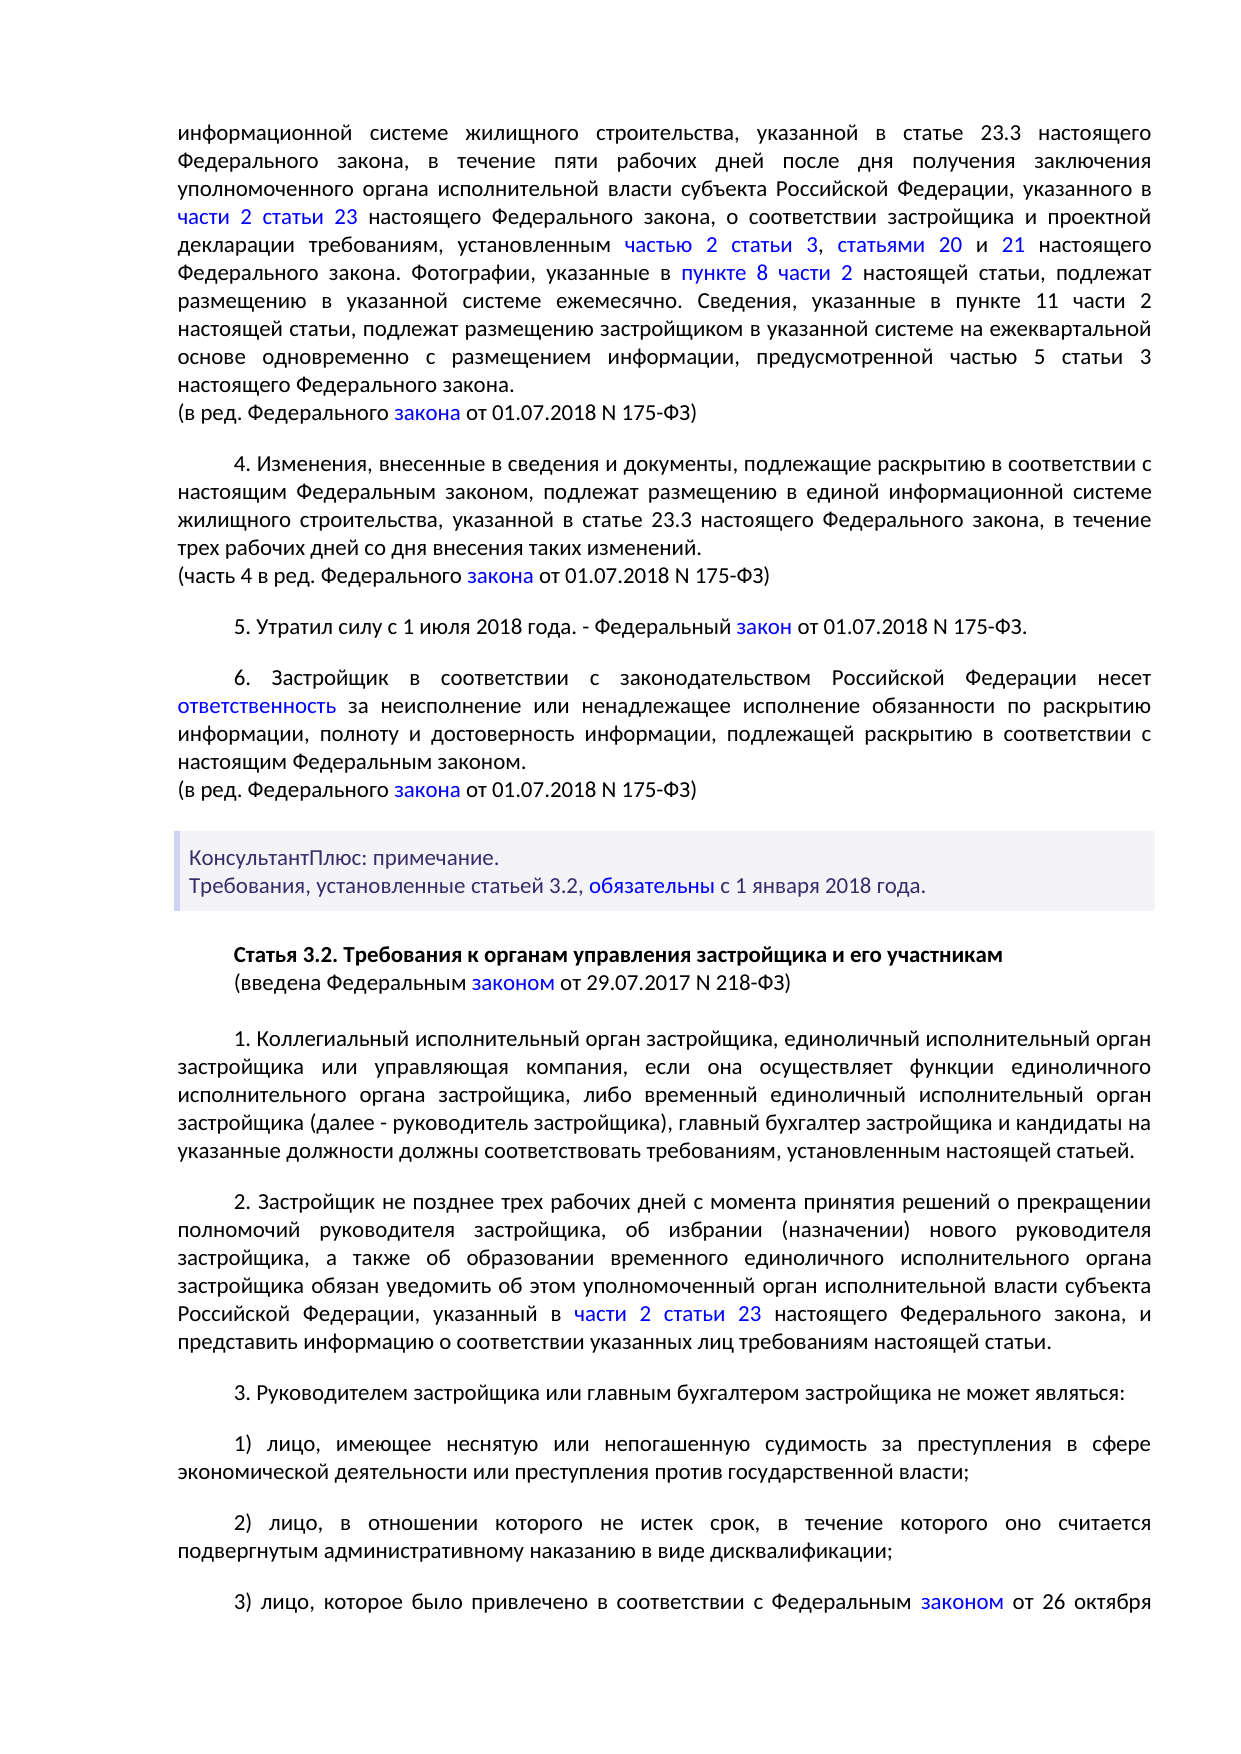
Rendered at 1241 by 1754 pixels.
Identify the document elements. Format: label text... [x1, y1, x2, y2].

title Статья 3.2. Требования к органам управления застройщика и его участникам [177, 940, 1152, 968]
table_header КонсультантПлюс: примечание. Требования, установленные статьей 3.2, обязательны с 1 января 2018 года. [180, 831, 1149, 911]
text (в ред. Федерального закона от 01.07.2018 N 175-ФЗ) [177, 398, 1152, 426]
text (часть 4 в ред. Федерального закона от 01.07.2018 N 175-ФЗ) [177, 561, 1152, 589]
text 1) лицо, имеющее неснятую или непогашенную судимость за преступления в сфере экономической деятельности или преступления против государственной власти; [177, 1429, 1152, 1485]
text 6. Застройщик в соответствии с законодательством Российской Федерации несет ответственность за неисполнение или ненадлежащее исполнение обязанности по раскрытию информации, полноту и достоверность информации, подлежащей раскрытию в соответствии с настоящим Федеральным законом. [177, 663, 1152, 775]
text 3. Руководителем застройщика или главным бухгалтером застройщика не может являться: [177, 1378, 1152, 1406]
text 2. Застройщик не позднее трех рабочих дней с момента принятия решений о прекращении полномочий руководителя застройщика, об избрании (назначении) нового руководителя застройщика, а также об образовании временного единоличного исполнительного органа застройщика обязан уведомить об этом уполномоченный орган исполнительной власти субъекта Российской Федерации, указанный в части 2 статьи 23 настоящего Федерального закона, и представить информацию о соответствии указанных лиц требованиям настоящей статьи. [177, 1187, 1152, 1355]
text 4. Изменения, внесенные в сведения и документы, подлежащие раскрытию в соответствии с настоящим Федеральным законом, подлежат размещению в единой информационной системе жилищного строительства, указанной в статье 23.3 настоящего Федерального закона, в течение трех рабочих дней со дня внесения таких изменений. [177, 449, 1152, 561]
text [177, 1587, 1152, 1615]
text (введена Федеральным законом от 29.07.2017 N 218-ФЗ) [177, 968, 1152, 996]
text 2) лицо, в отношении которого не истек срок, в течение которого оно считается подвергнутым административному наказанию в виде дисквалификации; [177, 1508, 1152, 1564]
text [177, 118, 1152, 398]
text (в ред. Федерального закона от 01.07.2018 N 175-ФЗ) [177, 775, 1152, 803]
text 1. Коллегиальный исполнительный орган застройщика, единоличный исполнительный орган застройщика или управляющая компания, если она осуществляет функции единоличного исполнительного органа застройщика, либо временный единоличный исполнительный орган застройщика (далее - руководитель застройщика), главный бухгалтер застройщика и кандидаты на указанные должности должны соответствовать требованиям, установленным настоящей статьей. [177, 1024, 1152, 1164]
text 5. Утратил силу с 1 июля 2018 года. - Федеральный закон от 01.07.2018 N 175-ФЗ. [177, 612, 1152, 640]
